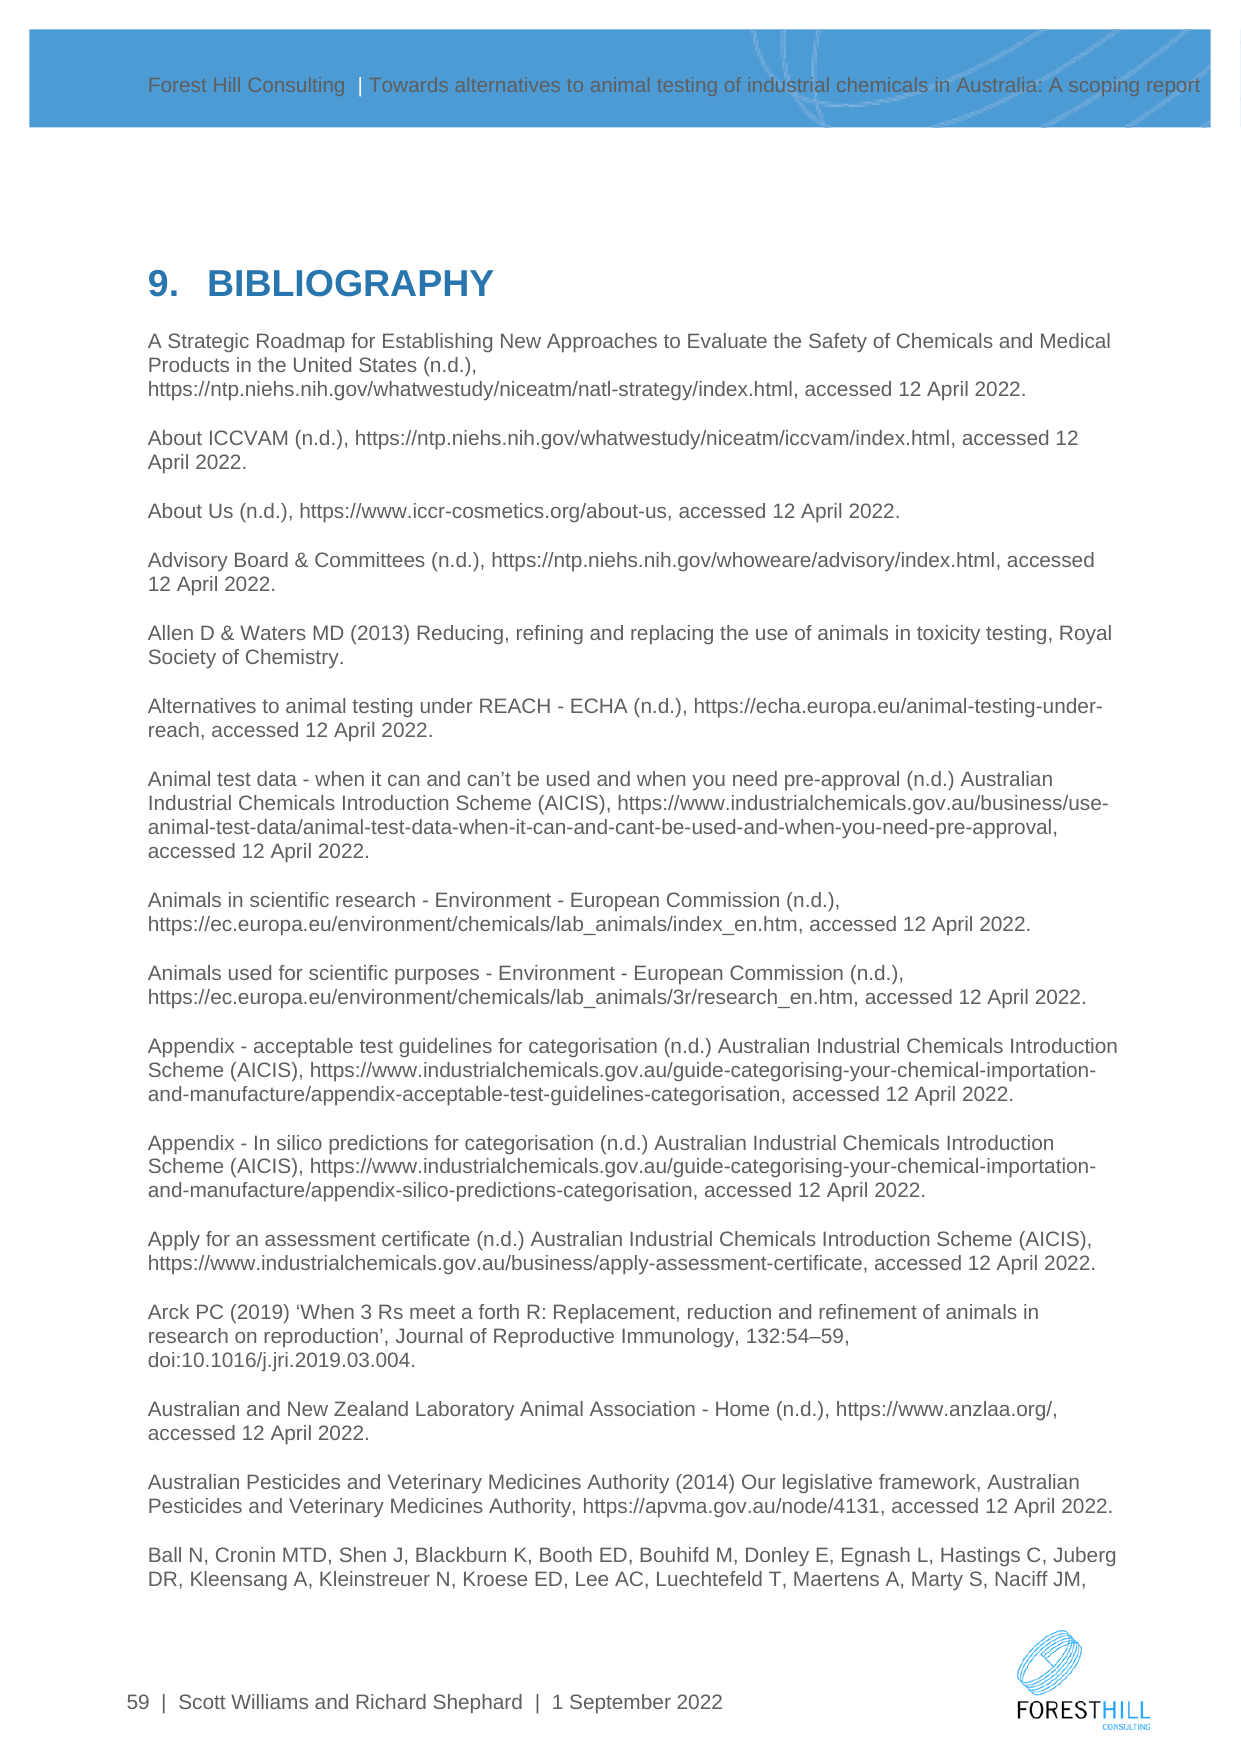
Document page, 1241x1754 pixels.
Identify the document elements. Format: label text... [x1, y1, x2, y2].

text Arck PC (2019) ‘When 3 Rs meet a forth R: Replacement, reduction and refinement of animals in research on reproduction’, Journal of Reproductive Immunology, 132:54–59, doi:10.1016/j.jri.2019.03.004. [148, 1300, 1122, 1372]
text Australian Pesticides and Veterinary Medicines Authority (2014) Our legislative framework, Australian Pesticides and Veterinary Medicines Authority, https://apvma.gov.au/node/4131, accessed 12 April 2022. [148, 1470, 1122, 1518]
text Apply for an assessment certificate (n.d.) Australian Industrial Chemicals Introduction Scheme (AICIS), https://www.industrialchemicals.gov.au/business/apply-assessment-certificate, accessed 12 April 2022. [148, 1227, 1122, 1275]
text Australian and New Zealand Laboratory Animal Association - Home (n.d.), https://www.anzlaa.org/, accessed 12 April 2022. [148, 1397, 1122, 1445]
picture [725, 29, 1210, 128]
subtitle Bibliography [148, 261, 1122, 304]
text Animals used for scientific purposes - Environment - European Commission (n.d.), https://ec.europa.eu/environment/chemicals/lab_animals/3r/research_en.htm, accessed 12 April 2022. [148, 961, 1122, 1008]
picture [726, 82, 732, 91]
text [148, 1543, 1122, 1591]
text Alternatives to animal testing under REACH - ECHA (n.d.), https://echa.europa.eu/animal-testing-under-reach, accessed 12 April 2022. [148, 694, 1122, 742]
text About ICCVAM (n.d.), https://ntp.niehs.nih.gov/whatwestudy/niceatm/iccvam/index.html, accessed 12 April 2022. [148, 426, 1122, 474]
text Appendix - In silico predictions for categorisation (n.d.) Australian Industrial Chemicals Introduction Scheme (AICIS), https://www.industrialchemicals.gov.au/guide-categorising-your-chemical-importation-and-manufacture/appendix-silico-predictions-categorisation, accessed 12 April 2022. [148, 1130, 1122, 1202]
text A Strategic Roadmap for Establishing New Approaches to Evaluate the Safety of Chemicals and Medical Products in the United States (n.d.), https://ntp.niehs.nih.gov/whatwestudy/niceatm/natl-strategy/index.html, accessed 12 April 2022. [148, 329, 1122, 401]
text Animals in scientific research - Environment - European Commission (n.d.), https://ec.europa.eu/environment/chemicals/lab_animals/index_en.htm, accessed 12 April 2022. [148, 888, 1122, 936]
picture [1017, 1630, 1151, 1730]
text Allen D & Waters MD (2013) Reducing, refining and replacing the use of animals in toxicity testing, Royal Society of Chemistry. [148, 621, 1122, 669]
text About Us (n.d.), https://www.iccr-cosmetics.org/about-us, accessed 12 April 2022. [148, 499, 1122, 523]
text Appendix - acceptable test guidelines for categorisation (n.d.) Australian Industrial Chemicals Introduction Scheme (AICIS), https://www.industrialchemicals.gov.au/guide-categorising-your-chemical-importation-and-manufacture/appendix-acceptable-test-guidelines-categorisation, accessed 12 April 2022. [148, 1033, 1122, 1105]
text Advisory Board & Committees (n.d.), https://ntp.niehs.nih.gov/whoweare/advisory/index.html, accessed 12 April 2022. [148, 548, 1122, 596]
text Animal test data - when it can and can’t be used and when you need pre-approval (n.d.) Australian Industrial Chemicals Introduction Scheme (AICIS), https://www.industrialchemicals.gov.au/business/use-animal-test-data/animal-test-data-when-it-can-and-cant-be-used-and-when-you-need-pre-approval, accessed 12 April 2022. [148, 767, 1122, 863]
